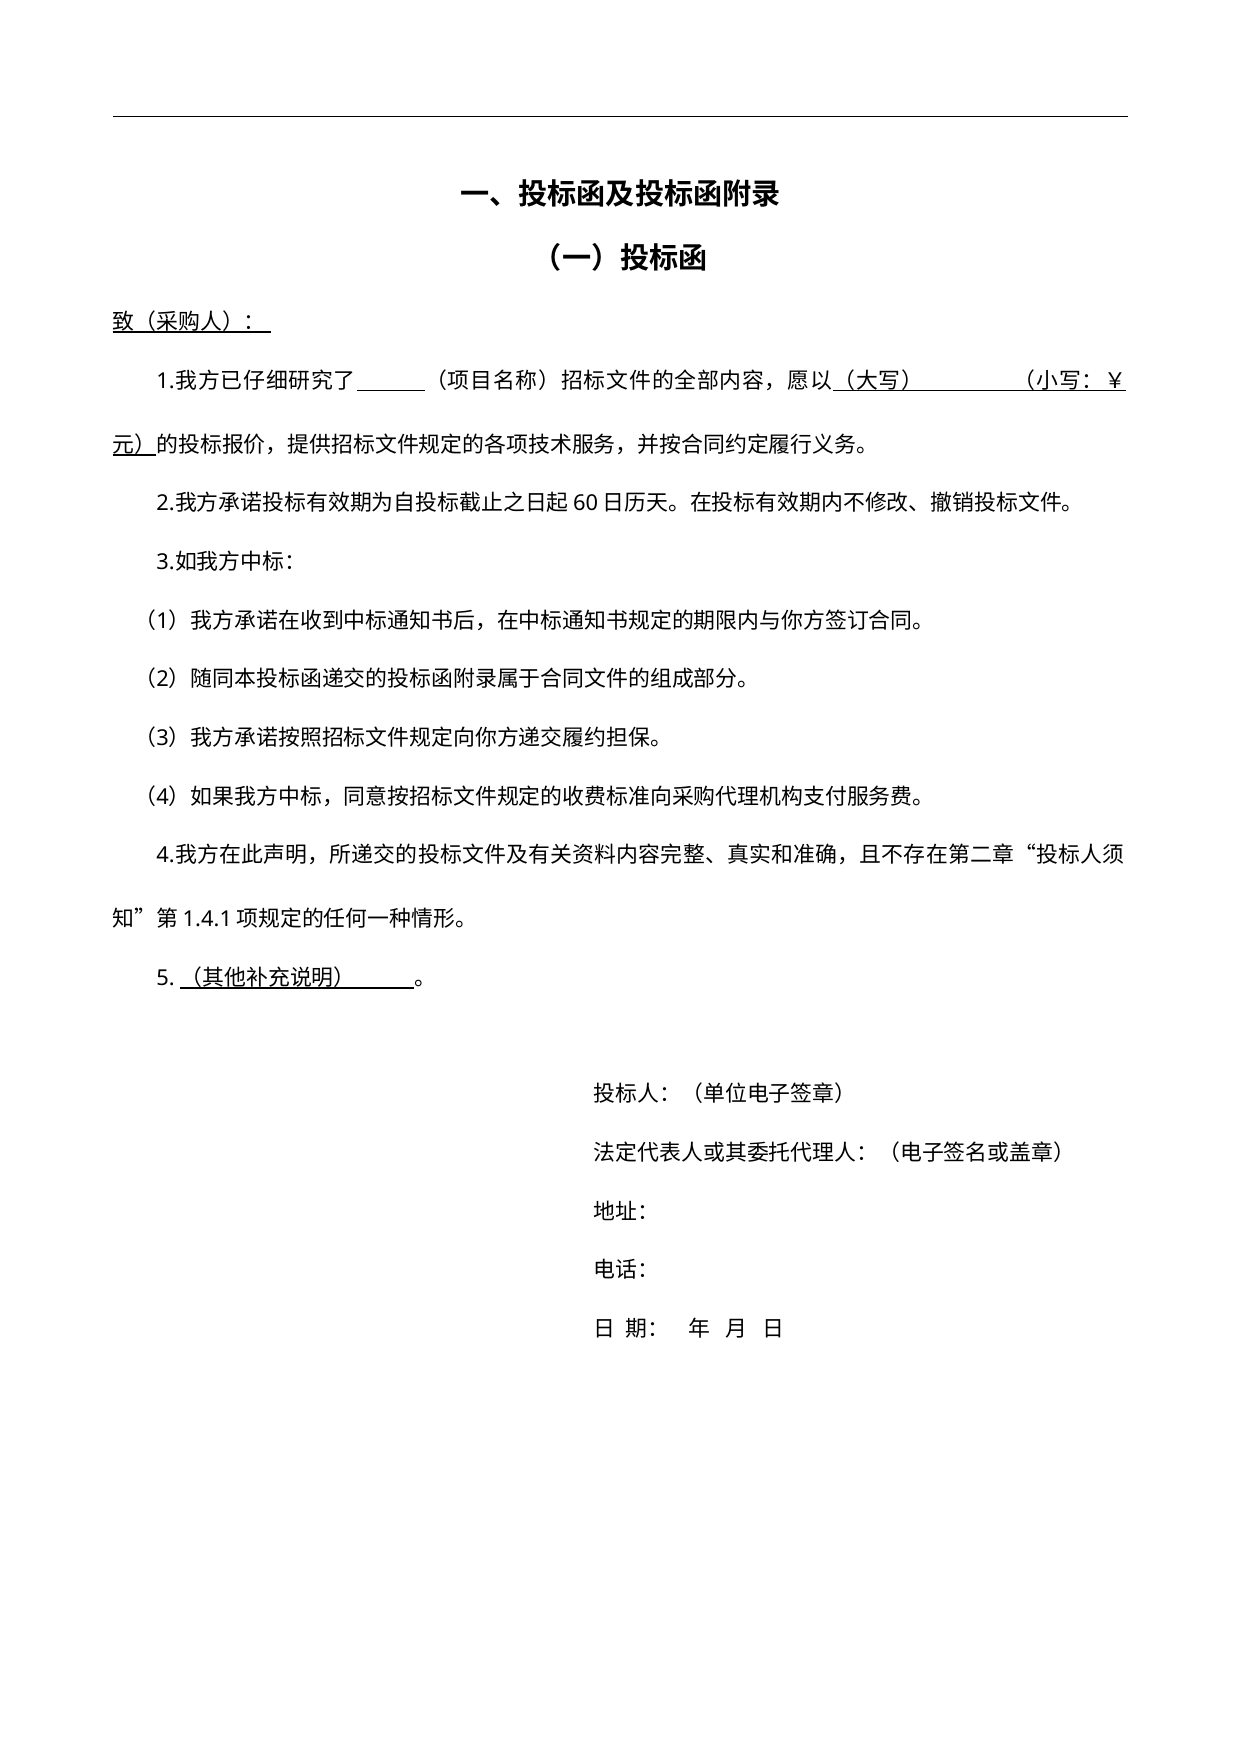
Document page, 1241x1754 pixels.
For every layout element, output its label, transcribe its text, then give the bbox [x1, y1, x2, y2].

text 4.我方在此声明，所递交的投标文件及有关资料内容完整、真实和准确，且不存在第二章“投标人须知”第1.4.1项规定的任何一种情形。 [112, 832, 1128, 939]
text （1）我方承诺在收到中标通知书后，在中标通知书规定的期限内与你方签订合同。 [112, 597, 1128, 640]
subtitle 一、投标函及投标函附录 [134, 171, 1106, 213]
text 2.我方承诺投标有效期为自投标截止之日起60日历天。在投标有效期内不修改、撤销投标文件。 [112, 480, 1128, 523]
text 3.如我方中标： [112, 538, 1128, 581]
text 法定代表人或其委托代理人：（电子签名或盖章） [112, 1129, 1128, 1172]
text 致（采购人）： [112, 298, 1128, 341]
text 电话： [112, 1247, 1128, 1290]
text 日 期： 年 月 日 [112, 1306, 1128, 1348]
text 5. （其他补充说明） 。 [112, 954, 1128, 997]
text 投标人：（单位电子签章） [112, 1071, 1128, 1114]
text （2）随同本投标函递交的投标函附录属于合同文件的组成部分。 [112, 656, 1128, 699]
text 1.我方已仔细研究了 （项目名称）招标文件的全部内容，愿以（大写） （小写：￥ 元）的投标报价，提供招标文件规定的各项技术服务，并按合同约定履行义务。 [112, 357, 1128, 464]
text （3）我方承诺按照招标文件规定向你方递交履约担保。 [112, 714, 1128, 757]
text （4）如果我方中标，同意按招标文件规定的收费标准向采购代理机构支付服务费。 [112, 773, 1128, 816]
text 地址： [112, 1188, 1128, 1231]
text （一）投标函 [112, 234, 1128, 277]
